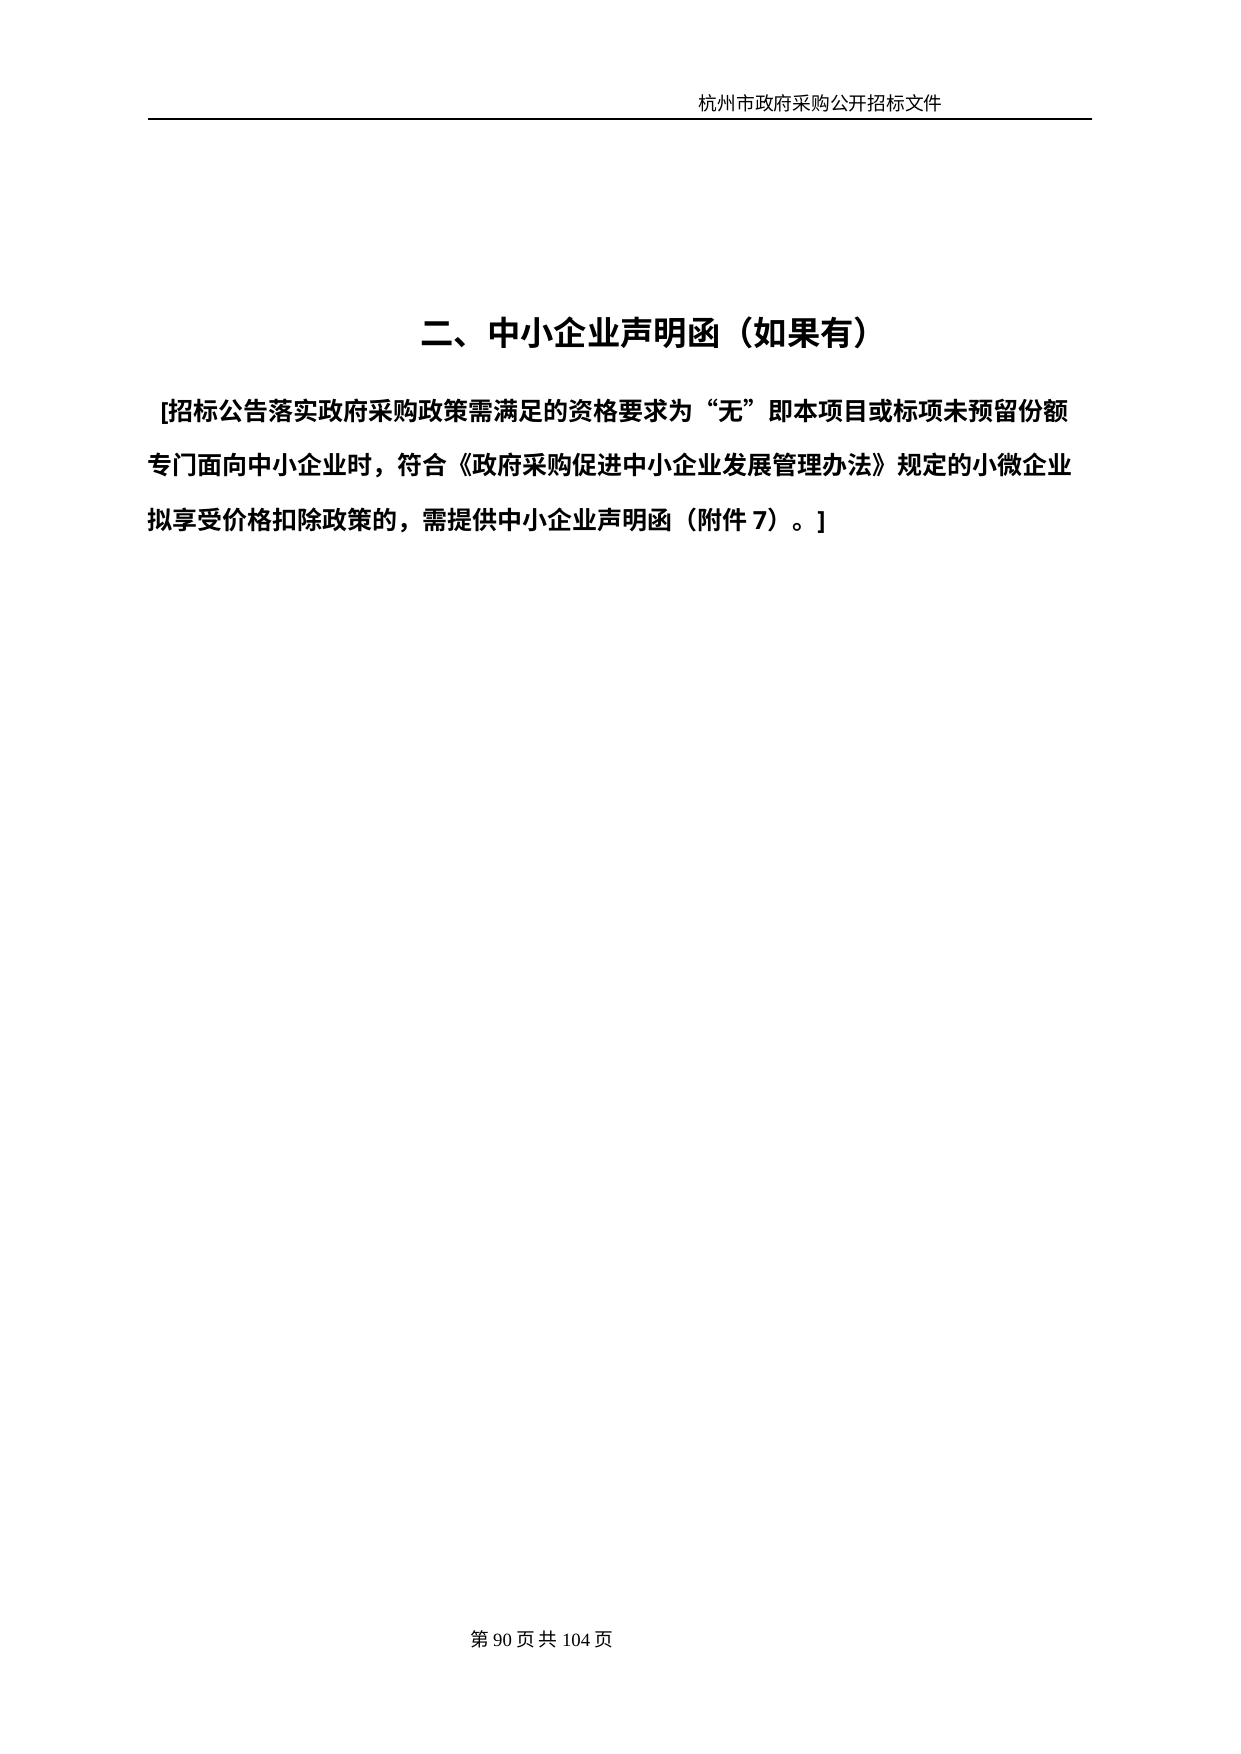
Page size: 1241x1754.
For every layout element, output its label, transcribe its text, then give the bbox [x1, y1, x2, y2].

text 二、中小企业声明函（如果有） [148, 307, 1092, 355]
text [招标公告落实政府采购政策需满足的资格要求为“无”即本项目或标项未预留份额专门面向中小企业时，符合《政府采购促进中小企业发展管理办法》规定的小微企业拟享受价格扣除政策的，需提供中小企业声明函（附件7）。] [148, 391, 1092, 536]
